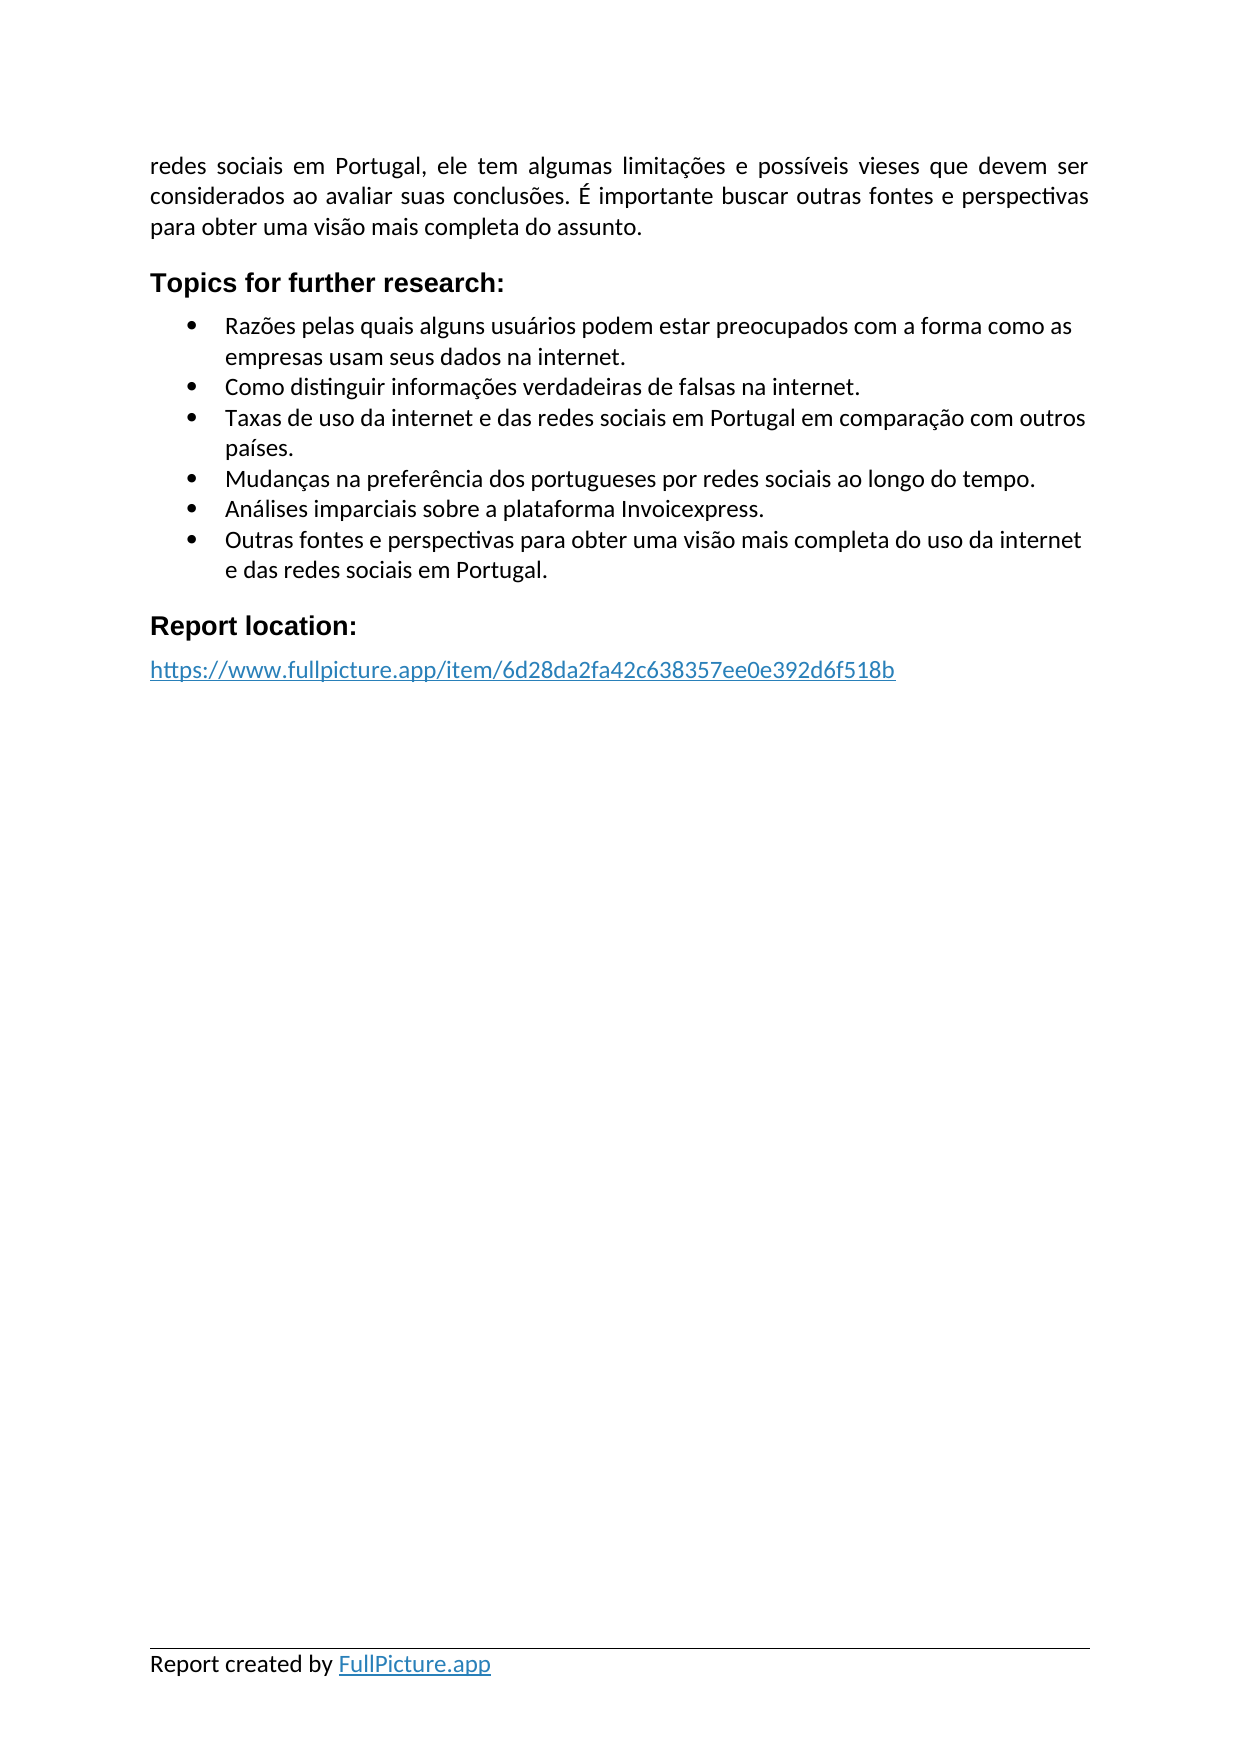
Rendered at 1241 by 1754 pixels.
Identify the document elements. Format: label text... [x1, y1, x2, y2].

list Outras fontes e perspectivas para obter uma visão mais completa do uso da internet e das redes sociais em Portugal. [187, 524, 1090, 585]
subtitle Topics for further research: [150, 267, 1090, 298]
list Análises imparciais sobre a plataforma Invoicexpress. [187, 493, 1090, 524]
text https://www.fullpicture.app/item/6d28da2fa42c638357ee0e392d6f518b [150, 654, 1090, 684]
list Razões pelas quais alguns usuários podem estar preocupados com a forma como as empresas usam seus dados na internet. [187, 310, 1090, 371]
subtitle Report location: [150, 610, 1090, 641]
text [150, 150, 1090, 242]
list Como distinguir informações verdadeiras de falsas na internet. [187, 371, 1090, 402]
list Mudanças na preferência dos portugueses por redes sociais ao longo do tempo. [187, 463, 1090, 493]
list Taxas de uso da internet e das redes sociais em Portugal em comparação com outros países. [187, 402, 1090, 463]
